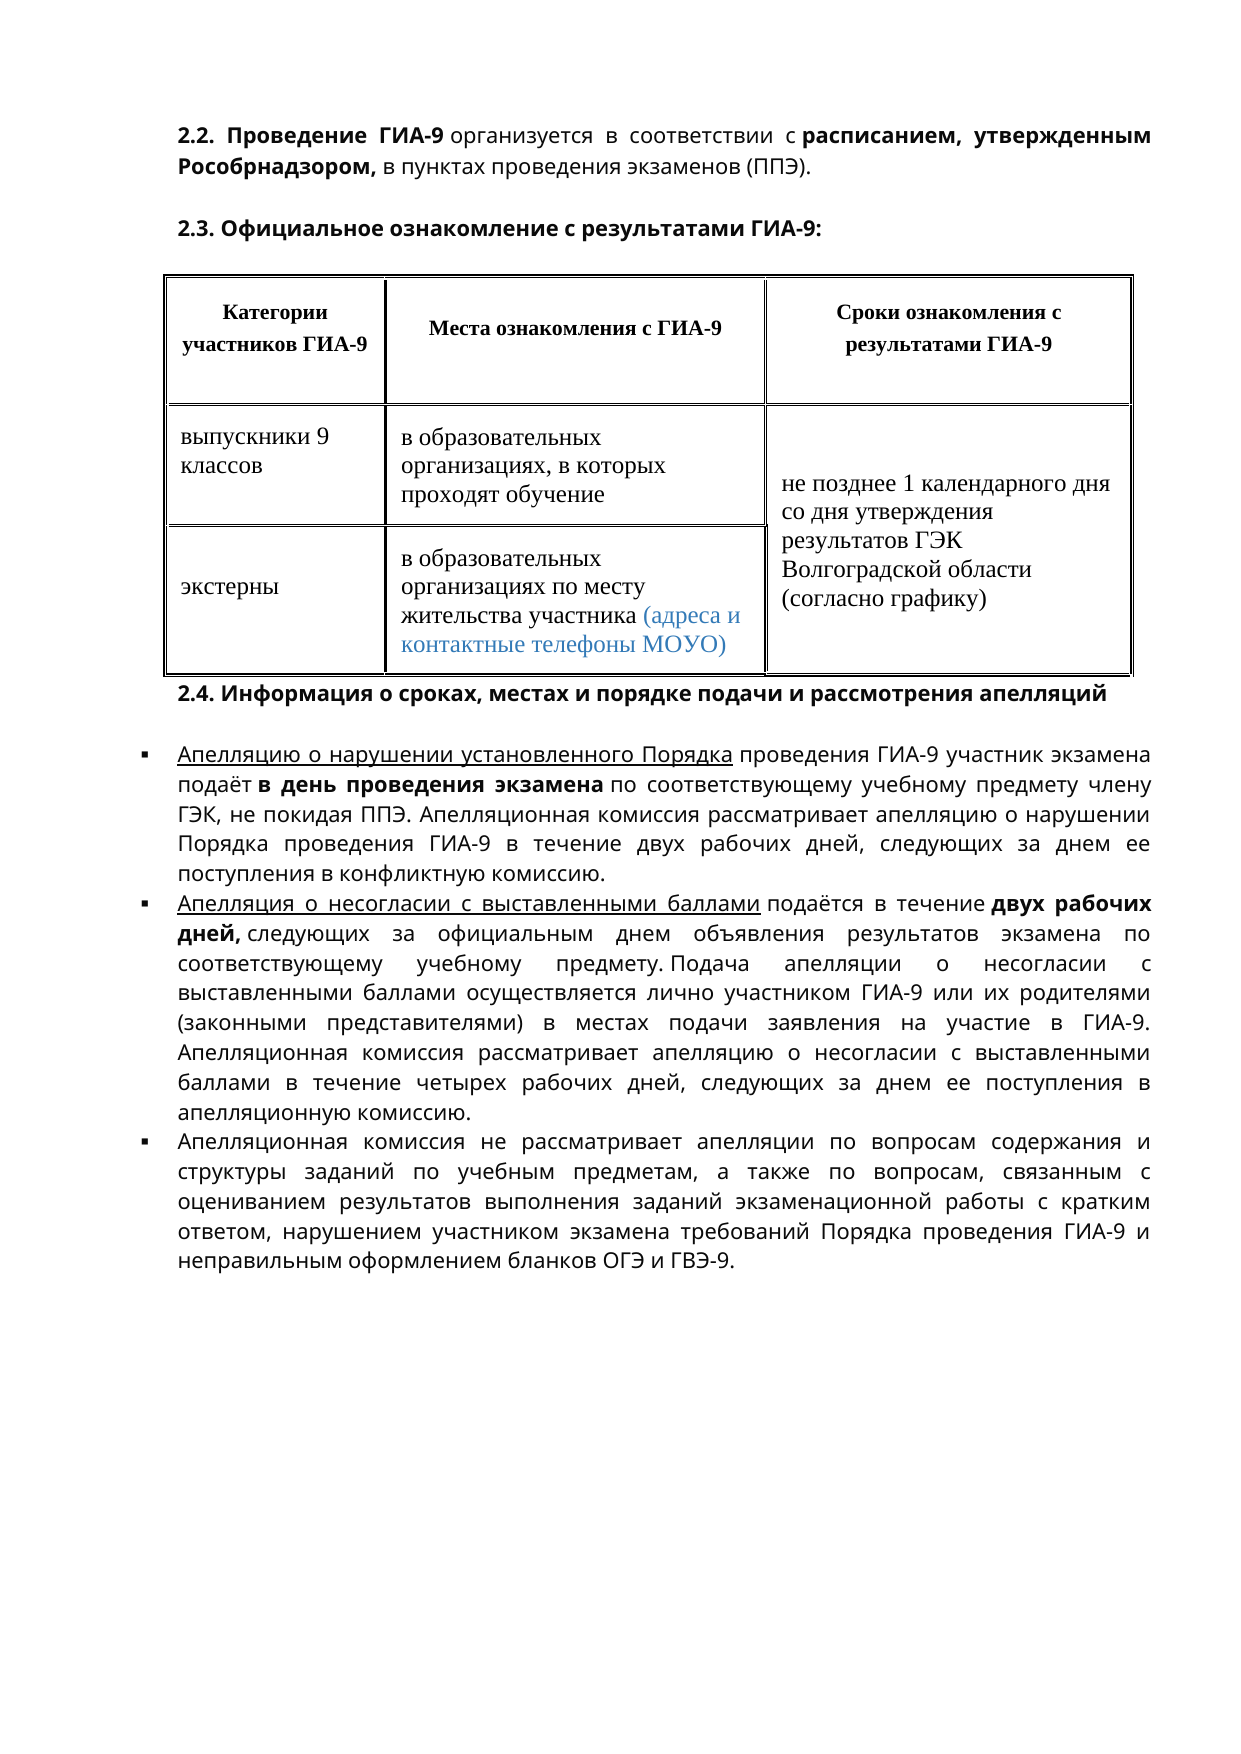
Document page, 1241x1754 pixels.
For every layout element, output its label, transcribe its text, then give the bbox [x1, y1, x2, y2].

list Апелляция о несогласии с выставленными баллами подаётся в течение двух рабочих дней, следующих за официальным днем объявления результатов экзамена по соответствующему учебному предмету. Подача апелляции о несогласии с выставленными баллами осуществляется лично участником ГИА-9 или их родителями (законными представителями) в местах подачи заявления на участие в ГИА-9. Апелляционная комиссия рассматривает апелляцию о несогласии с выставленными баллами в течение четырех рабочих дней, следующих за днем ее поступления в апелляционную комиссию. [140, 888, 1152, 1126]
list Апелляционная комиссия не рассматривает апелляции по вопросам содержания и структуры заданий по учебным предметам, а также по вопросам, связанным с оцениванием результатов выполнения заданий экзаменационной работы с кратким ответом, нарушением участником экзамена требований Порядка проведения ГИА-9 и неправильным оформлением бланков ОГЭ и ГВЭ-9. [140, 1126, 1152, 1275]
table_header Категории участников ГИА-9 [167, 276, 385, 403]
text 2.3. Официальное ознакомление с результатами ГИА-9: [177, 212, 1152, 243]
table_cell в образовательных организациях по месту жительства участника (адреса и контактные телефоны МОУО) [385, 527, 766, 673]
table_cell в образовательных организациях, в которых проходят обучение [387, 406, 764, 524]
table_header Места ознакомления с ГИА-9 [385, 278, 766, 403]
table_cell не позднее 1 календарного дня со дня утверждения результатов ГЭК Волгоградской области (согласно графику) [766, 403, 1132, 673]
text 2.4. Информация о сроках, местах и порядке подачи и рассмотрения апелляций [177, 676, 1152, 708]
table_header Сроки ознакомления с результатами ГИА-9 [766, 278, 1130, 403]
text 2.2. Проведение ГИА-9 организуется в соответствии с расписанием, утвержденным Рособрнадзором, в пунктах проведения экзаменов (ППЭ). [177, 118, 1152, 181]
table_cell выпускники 9 классов [165, 403, 385, 524]
list Апелляцию о нарушении установленного Порядка проведения ГИА-9 участник экзамена подаёт в день проведения экзамена по соответствующему учебному предмету члену ГЭК, не покидая ППЭ. Апелляционная комиссия рассматривает апелляцию о нарушении Порядка проведения ГИА-9 в течение двух рабочих дней, следующих за днем ее поступления в конфликтную комиссию. [140, 739, 1152, 888]
table_cell экстерны [165, 524, 385, 673]
